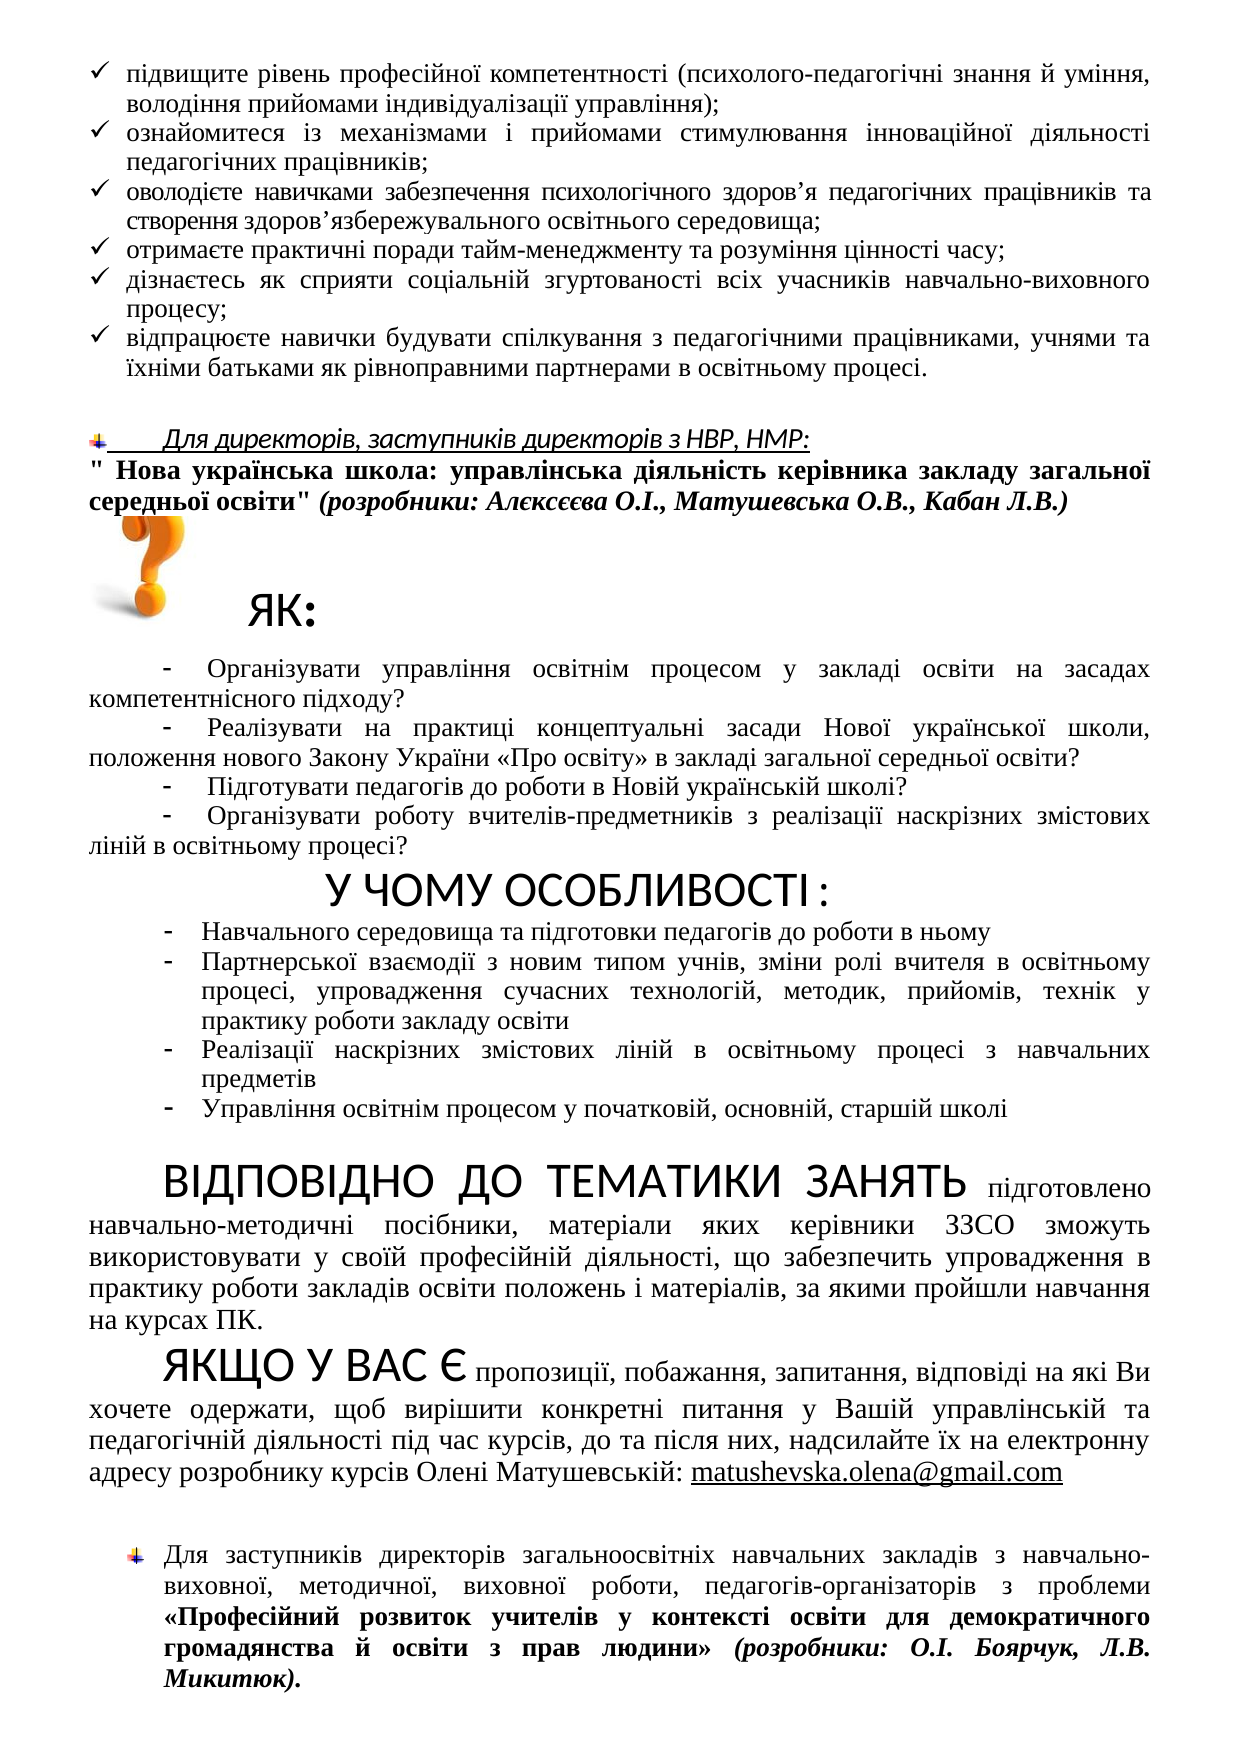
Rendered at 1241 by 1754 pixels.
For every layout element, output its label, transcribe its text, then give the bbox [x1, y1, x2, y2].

list Підготувати педагогів до роботи в Новій українській школі? [89, 772, 1152, 801]
list Організувати роботу вчителів-предметників з реалізації наскрізних змістових ліній в освітньому процесі? [89, 801, 1152, 860]
picture [88, 516, 213, 627]
list Управління освітнім процесом у початковій, основній, старшій школі [164, 1094, 1152, 1123]
text ЯКЩО У ВАС Є пропозиції, побажання, запитання, відповіді на які Ви хочете одержати, щоб вирішити конкретні питання у Вашій управлінській та педагогічній діяльності під час курсів, до та після них, надсилайте їх на електронну адресу розробнику курсів Олені Матушевській: matushevska.olena@gmail.com [89, 1336, 1152, 1488]
text ВІДПОВІДНО ДО ТЕМАТИКИ ЗАНЯТЬ підготовлено навчально-методичні посібники, матеріали яких керівники ЗЗСО зможуть використовувати у своїй професійній діяльності, що забезпечить упровадження в практику роботи закладів освіти положень і матеріалів, за якими пройшли навчання на курсах ПК. [89, 1152, 1152, 1336]
list Організувати управління освітнім процесом у закладі освіти на засадах компетентнісного підходу? [89, 654, 1152, 713]
list Реалізації наскрізних змістових ліній в освітньому процесі з навчальних предметів [164, 1035, 1152, 1094]
list відпрацюєте навички будувати спілкування з педагогічними працівниками, учнями та їхніми батьками як рівноправними партнерами в освітньому процесі. [89, 323, 1152, 382]
list оволодієте навичками забезпечення психологічного здоров’я педагогічних працівників та створення здоров’язбережувального освітнього середовища; [89, 177, 1152, 235]
subtitle ЯК: [89, 516, 1152, 654]
list ознайомитеся із механізмами і прийомами стимулювання інноваційної діяльності педагогічних працівників; [89, 118, 1152, 177]
list отримаєте практичні поради тайм-менеджменту та розуміння цінності часу; [89, 235, 1152, 265]
list Навчального середовища та підготовки педагогів до роботи в ньому [164, 917, 1152, 947]
subtitle У ЧОМУ ОСОБЛИВОСТІ : [89, 860, 1152, 917]
list дізнаєтесь як сприяти соціальній згуртованості всіх учасників навчально-виховного процесу; [89, 265, 1152, 323]
text " Нова українська школа: управлінська діяльність керівника закладу загальної середньої освіти" (розробники: Алєксєєва О.І., Матушевська О.В., Кабан Л.В.) [89, 456, 1152, 516]
list Реалізувати на практиці концептуальні засади Нової української школи, положення нового Закону України «Про освіту» в закладі загальної середньої освіти? [89, 713, 1152, 772]
list Для заступників директорів загальноосвітніх навчальних закладів з навчально-виховної, методичної, виховної роботи, педагогів-організаторів з проблеми «Професійний розвиток учителів у контексті освіти для демократичного громадянства й освіти з прав людини» (розробники: О.І. Боярчук, Л.В. Микитюк). [126, 1538, 1152, 1693]
list підвищите рівень професійної компетентності (психолого-педагогічні знання й уміння, володіння прийомами індивідуалізації управління); [89, 59, 1152, 118]
picture [89, 432, 107, 449]
list Партнерської взаємодії з новим типом учнів, зміни ролі вчителя в освітньому процесі, упровадження сучасних технологій, методик, прийомів, технік у практику роботи закладу освіти [164, 947, 1152, 1035]
list Для директорів, заступників директорів з НВР, НМР: [89, 422, 1152, 456]
picture [127, 1546, 144, 1564]
